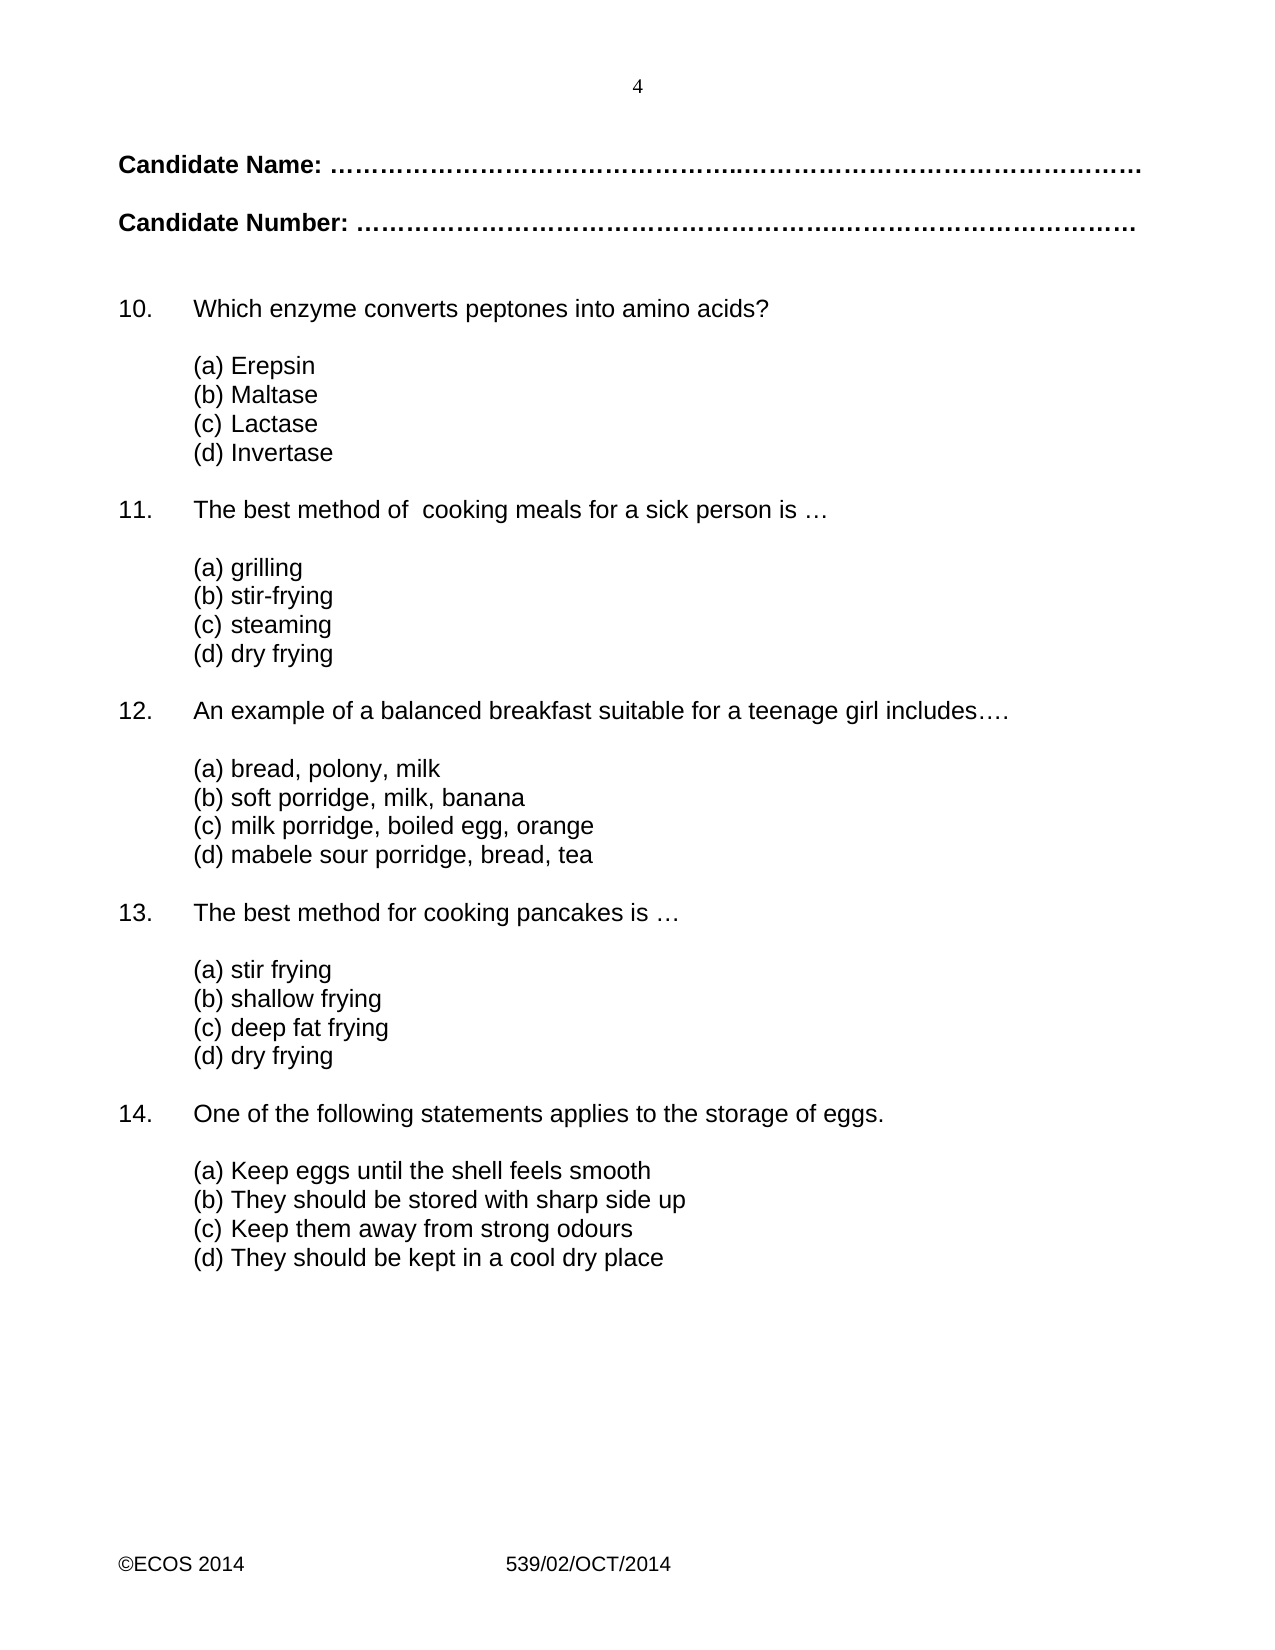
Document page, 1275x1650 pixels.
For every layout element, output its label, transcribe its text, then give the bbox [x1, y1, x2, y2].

list The best method of cooking meals for a sick person is … [118, 495, 1157, 524]
list Lactase [193, 409, 1157, 437]
list deep fat frying [193, 1012, 1157, 1041]
list The best method for cooking pancakes is … [118, 897, 1157, 926]
list dry frying [193, 639, 1157, 667]
list soft porridge, milk, banana [193, 782, 1157, 811]
list They should be stored with sharp side up [193, 1185, 1157, 1214]
list dry frying [193, 1041, 1157, 1070]
text Candidate Name: …………………………………………..………………………………………… [118, 150, 1157, 179]
list mabele sour porridge, bread, tea [193, 840, 1157, 869]
list Which enzyme converts peptones into amino acids? [118, 294, 1157, 322]
list Maltase [193, 380, 1157, 409]
list Erepsin [193, 351, 1157, 380]
list stir frying [193, 955, 1157, 984]
list An example of a balanced breakfast suitable for a teenage girl includes…. [118, 696, 1157, 725]
list Keep eggs until the shell feels smooth [193, 1156, 1157, 1185]
list One of the following statements applies to the storage of eggs. [118, 1099, 1157, 1127]
list grilling [193, 552, 1157, 581]
list milk porridge, boiled egg, orange [193, 811, 1157, 840]
list bread, polony, milk [193, 754, 1157, 782]
list Keep them away from strong odours [193, 1214, 1157, 1242]
list Invertase [193, 437, 1157, 466]
list shallow frying [193, 984, 1157, 1012]
list They should be kept in a cool dry place [193, 1242, 1157, 1271]
text Candidate Number: ………………………………………………….……………………………… [118, 207, 1157, 236]
list steaming [193, 610, 1157, 639]
list stir-frying [193, 581, 1157, 610]
